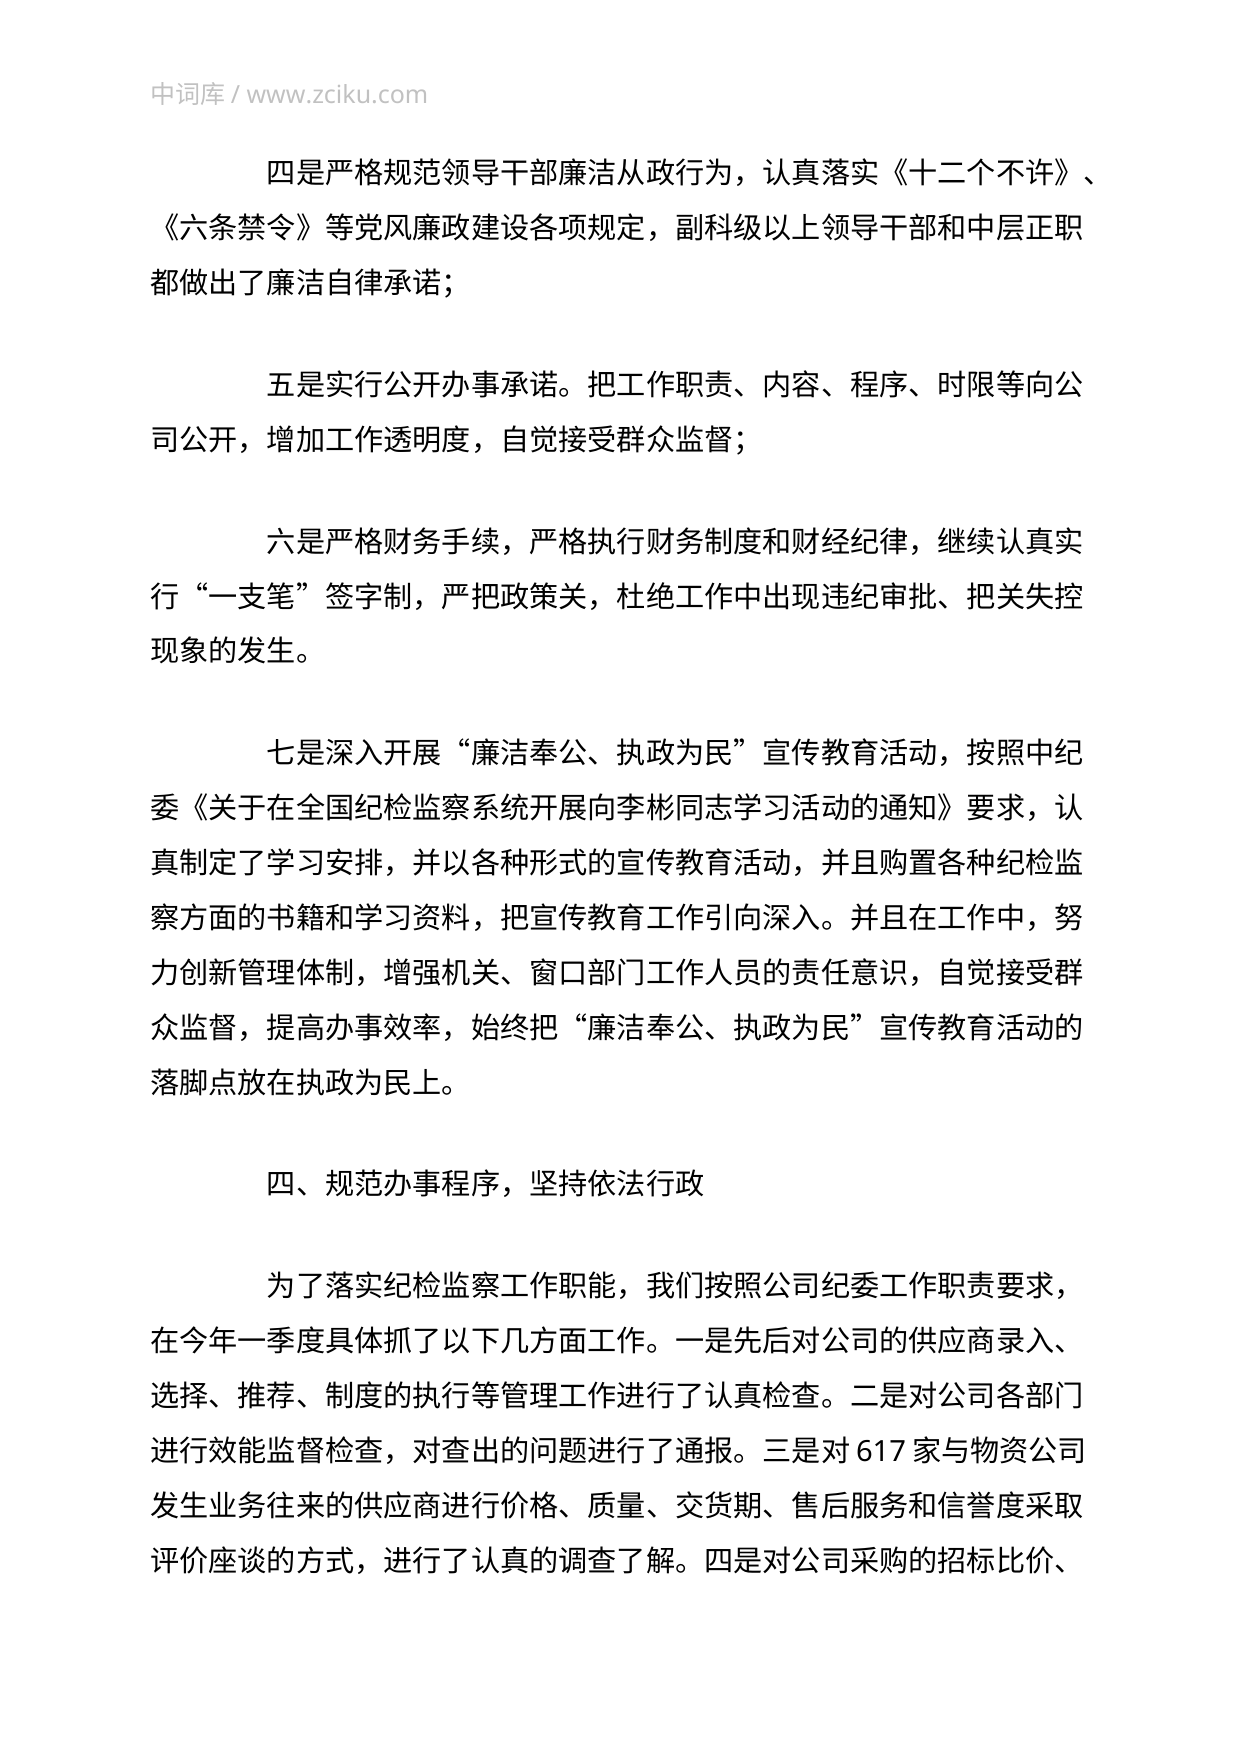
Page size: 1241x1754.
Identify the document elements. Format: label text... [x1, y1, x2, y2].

text 五是实行公开办事承诺。把工作职责、内容、程序、时限等向公司公开，增加工作透明度，自觉接受群众监督； [150, 362, 1090, 459]
text 四、规范办事程序，坚持依法行政 [150, 1161, 1090, 1203]
text 七是深入开展“廉洁奉公、执政为民”宣传教育活动，按照中纪委《关于在全国纪检监察系统开展向李彬同志学习活动的通知》要求，认真制定了学习安排，并以各种形式的宣传教育活动，并且购置各种纪检监察方面的书籍和学习资料，把宣传教育工作引向深入。并且在工作中，努力创新管理体制，增强机关、窗口部门工作人员的责任意识，自觉接受群众监督，提高办事效率，始终把“廉洁奉公、执政为民”宣传教育活动的落脚点放在执政为民上。 [150, 730, 1090, 1101]
text 六是严格财务手续，严格执行财务制度和财经纪律，继续认真实行“一支笔”签字制，严把政策关，杜绝工作中出现违纪审批、把关失控现象的发生。 [150, 518, 1090, 670]
text 四是严格规范领导干部廉洁从政行为，认真落实《十二个不许》、《六条禁令》等党风廉政建设各项规定，副科级以上领导干部和中层正职都做出了廉洁自律承诺； [150, 150, 1090, 302]
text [150, 1263, 1090, 1579]
